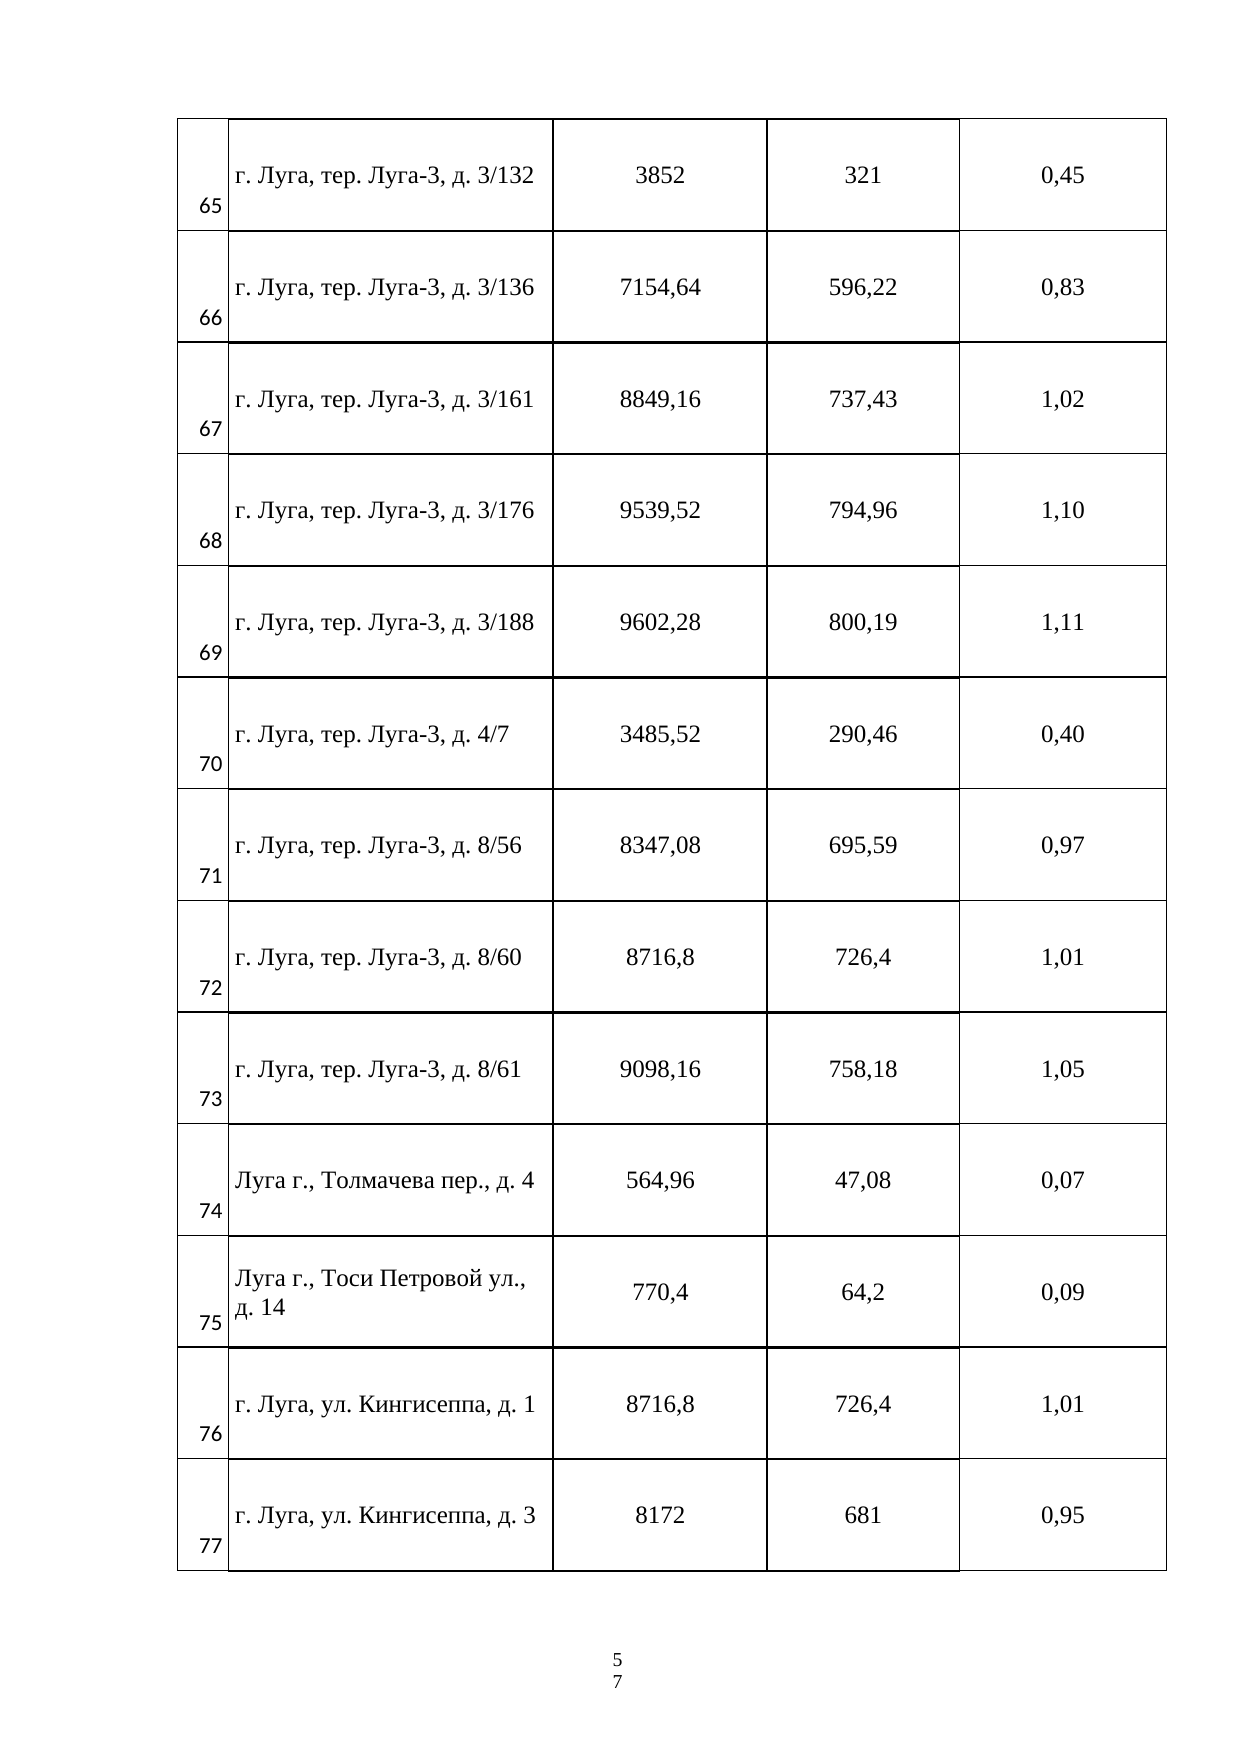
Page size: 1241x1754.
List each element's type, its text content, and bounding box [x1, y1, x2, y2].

table_cell 1,01 [960, 901, 1166, 1011]
table_cell 794,96 [768, 455, 959, 565]
table_cell 66 [178, 231, 228, 341]
table_cell 77 [178, 1459, 228, 1570]
table_cell 8849,16 [554, 344, 766, 453]
table_cell 321 [768, 120, 959, 230]
table_cell 758,18 [768, 1014, 959, 1123]
table_cell 8347,08 [554, 790, 766, 900]
table_cell 800,19 [768, 567, 959, 676]
table_cell г. Луга, тер. Луга-3, д. 8/61 [229, 1014, 552, 1123]
table_cell 65 [178, 119, 228, 230]
table_cell 8172 [554, 1460, 766, 1570]
table_cell 1,05 [960, 1013, 1166, 1123]
table_cell 3485,52 [554, 679, 766, 788]
table_cell 0,83 [960, 231, 1166, 341]
table_cell г. Луга, тер. Луга-3, д. 3/188 [229, 567, 552, 676]
table_cell 75 [178, 1236, 228, 1346]
table_cell 726,4 [768, 1349, 959, 1458]
table_cell г. Луга, ул. Кингисеппа, д. 3 [229, 1460, 552, 1570]
table_cell 726,4 [768, 902, 959, 1011]
table_cell 73 [178, 1013, 228, 1123]
table_cell г. Луга, тер. Луга-3, д. 3/176 [229, 455, 552, 565]
table_cell 8716,8 [554, 902, 766, 1011]
table_cell 69 [178, 566, 228, 676]
table_cell г. Луга, тер. Луга-3, д. 4/7 [229, 679, 552, 788]
table_cell 76 [178, 1348, 228, 1458]
table_cell 0,95 [960, 1459, 1166, 1570]
table_cell 737,43 [768, 344, 959, 453]
table_cell 7154,64 [554, 232, 766, 341]
table_cell г. Луга, тер. Луга-3, д. 3/132 [229, 120, 552, 230]
table_cell 1,11 [960, 566, 1166, 676]
table_cell 564,96 [554, 1125, 766, 1235]
table_cell г. Луга, тер. Луга-3, д. 8/56 [229, 790, 552, 900]
table_cell 9602,28 [554, 567, 766, 676]
table_cell 67 [178, 343, 228, 453]
table_cell Луга г., Тоси Петровой ул., д. 14 [229, 1237, 552, 1346]
table_cell г. Луга, тер. Луга-3, д. 3/161 [229, 344, 552, 453]
table_cell 68 [178, 454, 228, 565]
table_cell 0,07 [960, 1124, 1166, 1235]
table_cell 72 [178, 901, 228, 1011]
table_cell г. Луга, тер. Луга-3, д. 3/136 [229, 232, 552, 341]
table_cell 770,4 [554, 1237, 766, 1346]
table_cell 0,45 [960, 119, 1166, 230]
table_cell 47,08 [768, 1125, 959, 1235]
table_cell 3852 [554, 120, 766, 230]
table_cell 596,22 [768, 232, 959, 341]
table_cell 9539,52 [554, 455, 766, 565]
table_cell 70 [178, 678, 228, 788]
table_cell 1,01 [960, 1348, 1166, 1458]
table_cell Луга г., Толмачева пер., д. 4 [229, 1125, 552, 1235]
table_cell г. Луга, тер. Луга-3, д. 8/60 [229, 902, 552, 1011]
table_cell 64,2 [768, 1237, 959, 1346]
table_cell 8716,8 [554, 1349, 766, 1458]
table_cell г. Луга, ул. Кингисеппа, д. 1 [229, 1349, 552, 1458]
table_cell 681 [768, 1460, 959, 1570]
table_cell 1,10 [960, 454, 1166, 565]
table_cell 290,46 [768, 679, 959, 788]
table_cell 0,40 [960, 678, 1166, 788]
table_cell 0,09 [960, 1236, 1166, 1346]
table_cell 695,59 [768, 790, 959, 900]
table_cell 9098,16 [554, 1014, 766, 1123]
table_cell 71 [178, 789, 228, 900]
table_cell 1,02 [960, 343, 1166, 453]
table_cell 0,97 [960, 789, 1166, 900]
table_cell 74 [178, 1124, 228, 1235]
